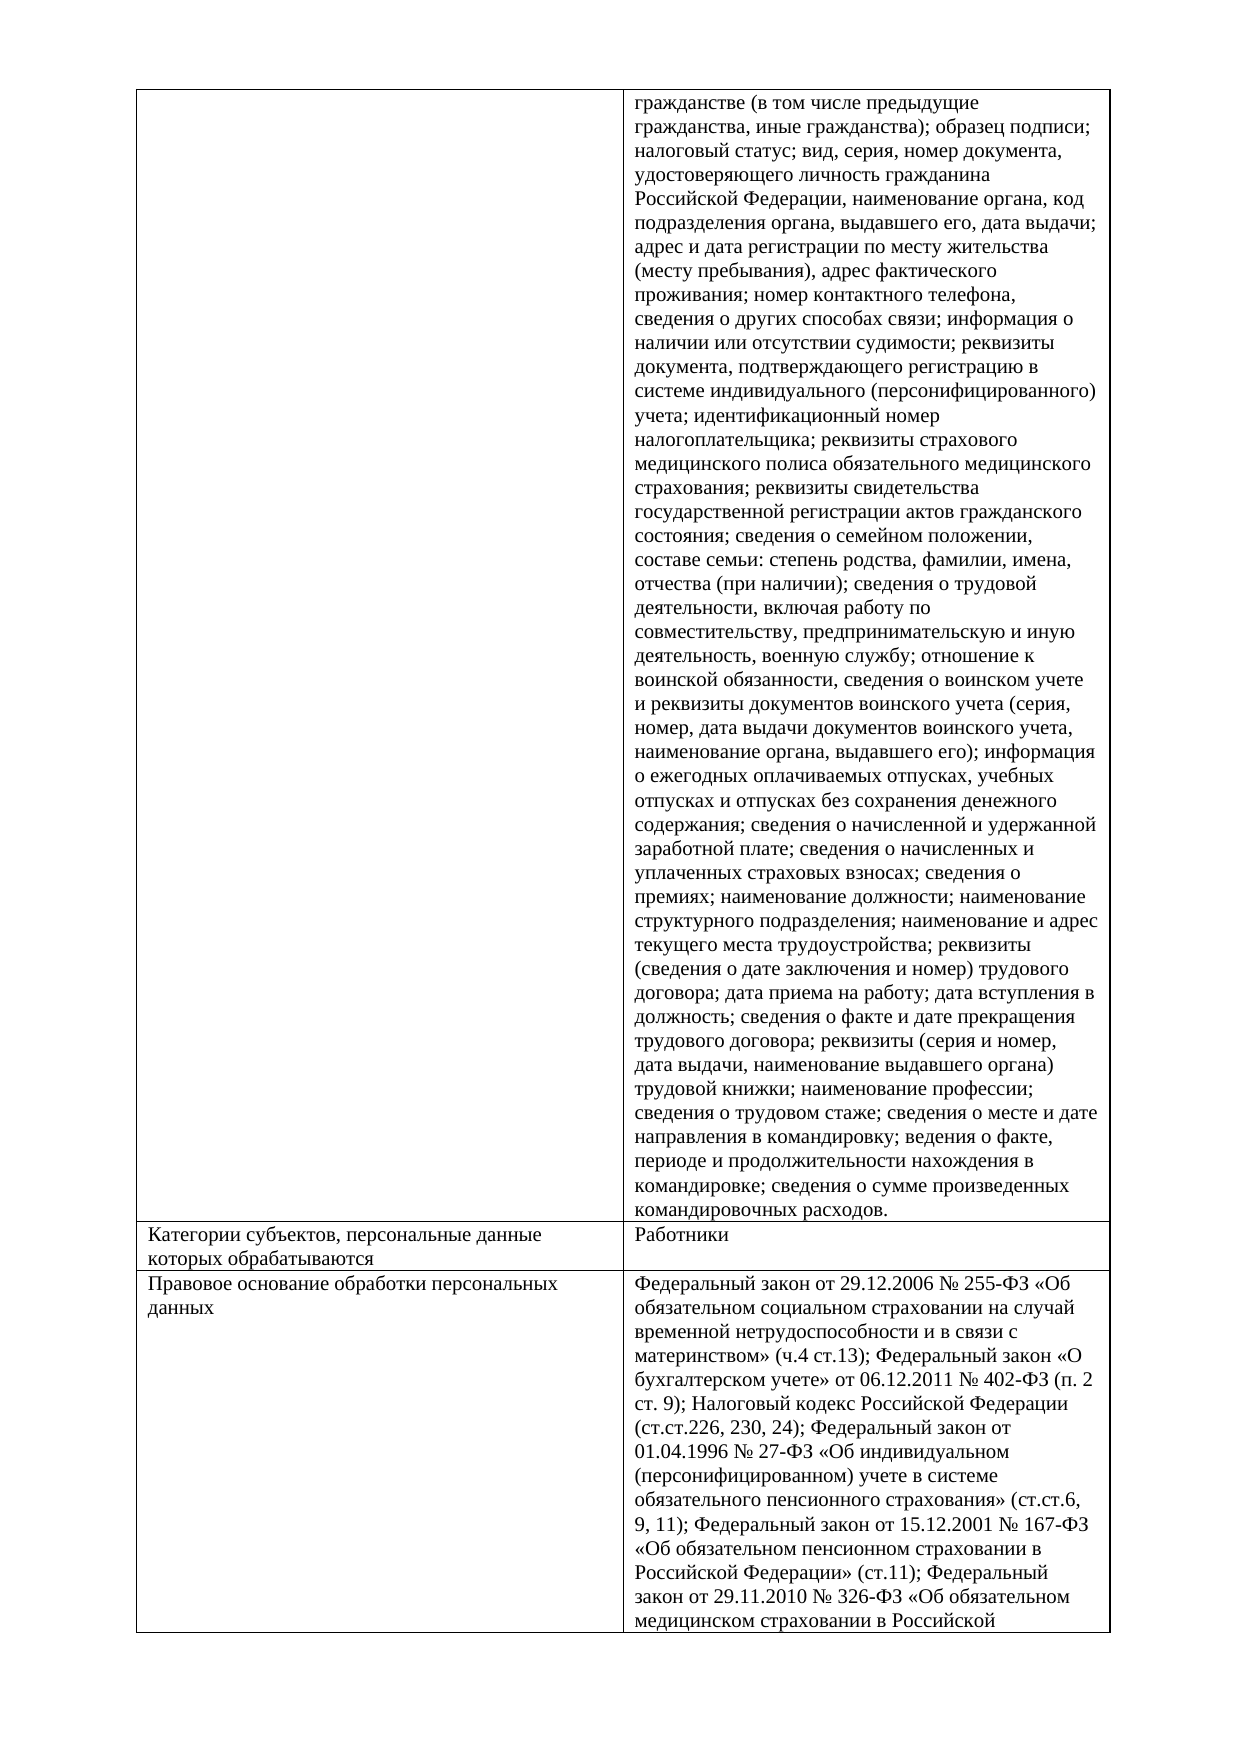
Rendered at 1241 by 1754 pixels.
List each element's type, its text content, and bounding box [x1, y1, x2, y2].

table_cell Категории субъектов, персональные данные которых обрабатываются [137, 1222, 623, 1270]
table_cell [137, 90, 623, 1221]
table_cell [137, 1271, 623, 1632]
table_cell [624, 1271, 1109, 1632]
table_cell Работники [624, 1222, 1109, 1270]
